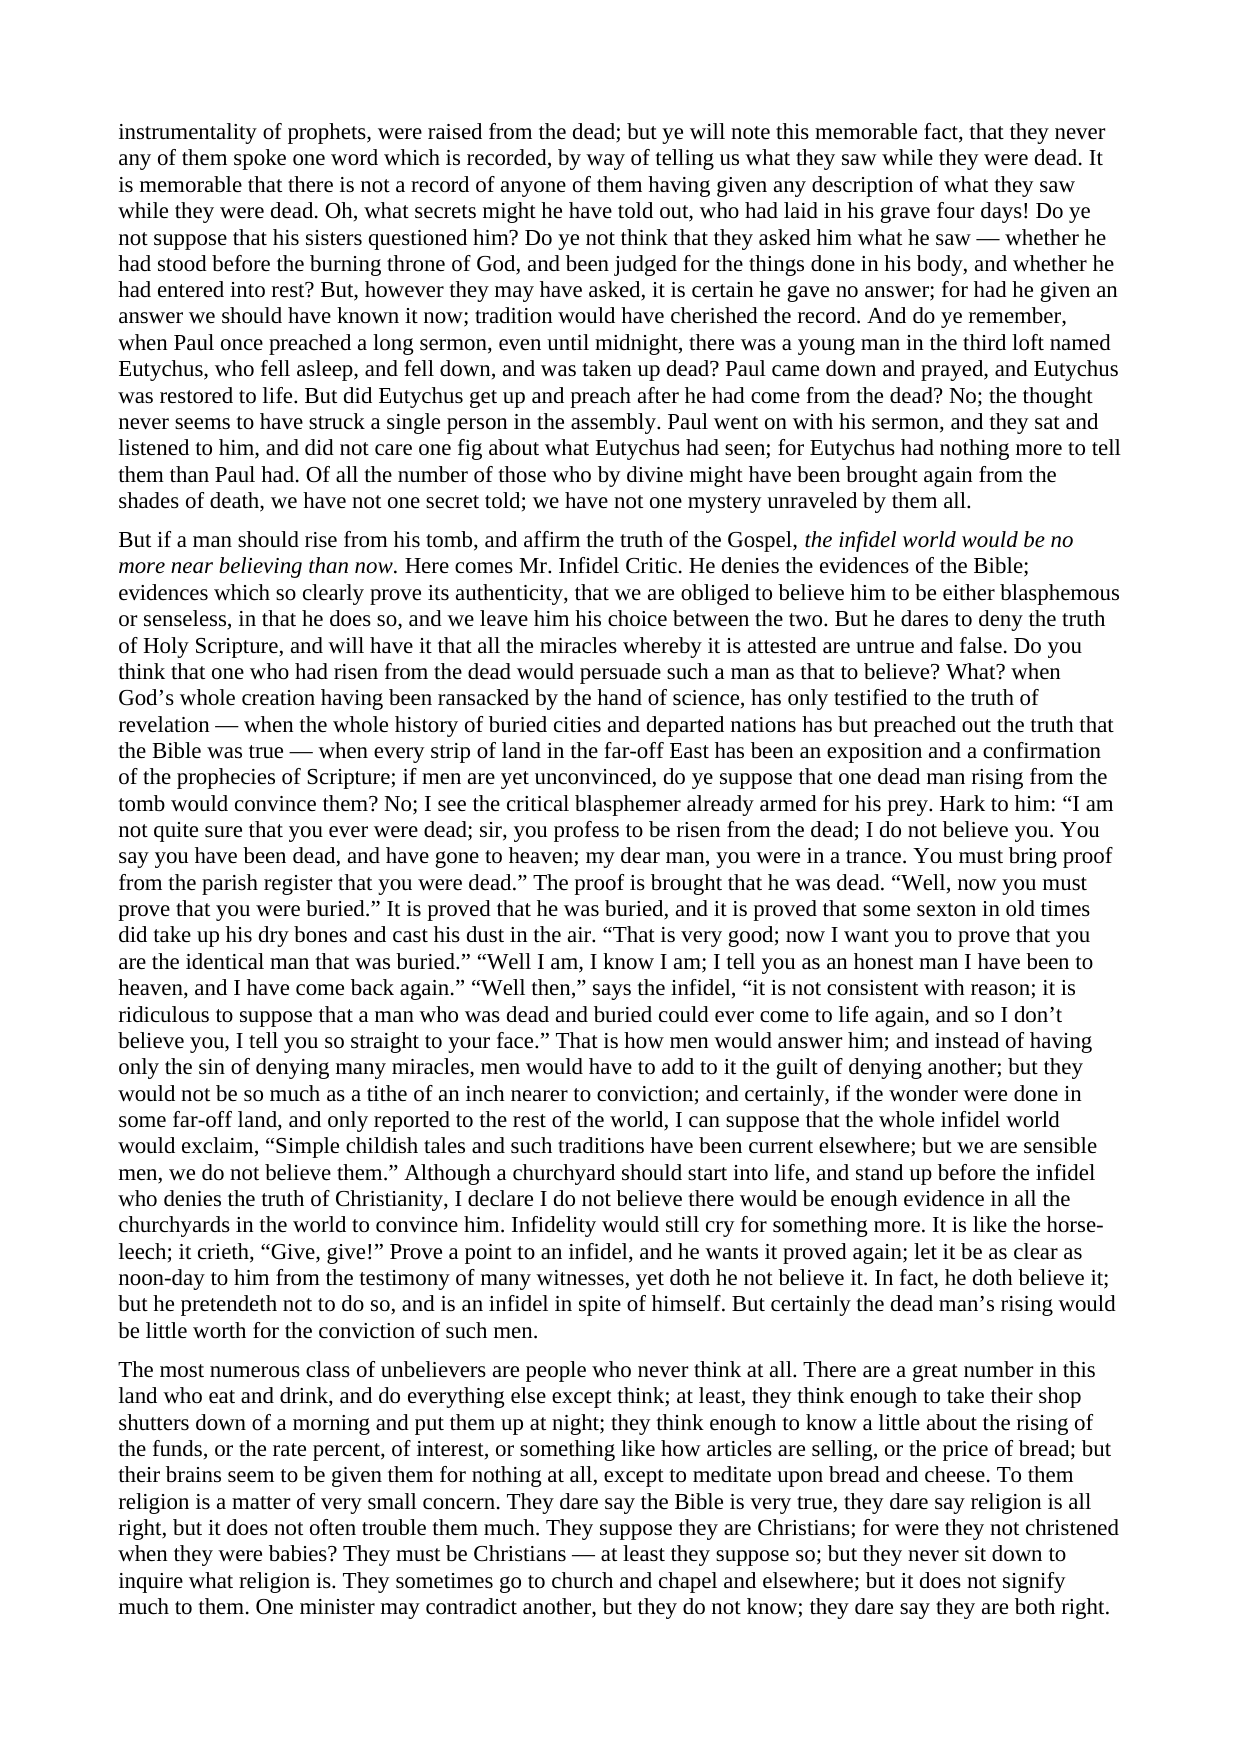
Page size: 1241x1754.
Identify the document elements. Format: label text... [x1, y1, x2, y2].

text But if a man should rise from his tomb, and affirm the truth of the Gospel, the infidel world would be no more near believing than now. Here comes Mr. Infidel Critic. He denies the evidences of the Bible; evidences which so clearly prove its authenticity, that we are obliged to believe him to be either blasphemous or senseless, in that he does so, and we leave him his choice between the two. But he dares to deny the truth of Holy Scripture, and will have it that all the miracles whereby it is attested are untrue and false. Do you think that one who had risen from the dead would persuade such a man as that to believe? What? when God’s whole creation having been ransacked by the hand of science, has only testified to the truth of revelation — when the whole history of buried cities and departed nations has but preached out the truth that the Bible was true — when every strip of land in the far-off East has been an exposition and a confirmation of the prophecies of Scripture; if men are yet unconvinced, do ye suppose that one dead man rising from the tomb would convince them? No; I see the critical blasphemer already armed for his prey. Hark to him: “I am not quite sure that you ever were dead; sir, you profess to be risen from the dead; I do not believe you. You say you have been dead, and have gone to heaven; my dear man, you were in a trance. You must bring proof from the parish register that you were dead.” The proof is brought that he was dead. “Well, now you must prove that you were buried.” It is proved that he was buried, and it is proved that some sexton in old times did take up his dry bones and cast his dust in the air. “That is very good; now I want you to prove that you are the identical man that was buried.” “Well I am, I know I am; I tell you as an honest man I have been to heaven, and I have come back again.” “Well then,” says the infidel, “it is not consistent with reason; it is ridiculous to suppose that a man who was dead and buried could ever come to life again, and so I don’t believe you, I tell you so straight to your face.” That is how men would answer him; and instead of having only the sin of denying many miracles, men would have to add to it the guilt of denying another; but they would not be so much as a tithe of an inch nearer to conviction; and certainly, if the wonder were done in some far-off land, and only reported to the rest of the world, I can suppose that the whole infidel world would exclaim, “Simple childish tales and such traditions have been current elsewhere; but we are sensible men, we do not believe them.” Although a churchyard should start into life, and stand up before the infidel who denies the truth of Christianity, I declare I do not believe there would be enough evidence in all the churchyards in the world to convince him. Infidelity would still cry for something more. It is like the horse-leech; it crieth, “Give, give!” Prove a point to an infidel, and he wants it proved again; let it be as clear as noon-day to him from the testimony of many witnesses, yet doth he not believe it. In fact, he doth believe it; but he pretendeth not to do so, and is an infidel in spite of himself. But certainly the dead man’s rising would be little worth for the conviction of such men. [118, 526, 1122, 1343]
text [118, 118, 1122, 513]
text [118, 1356, 1122, 1619]
